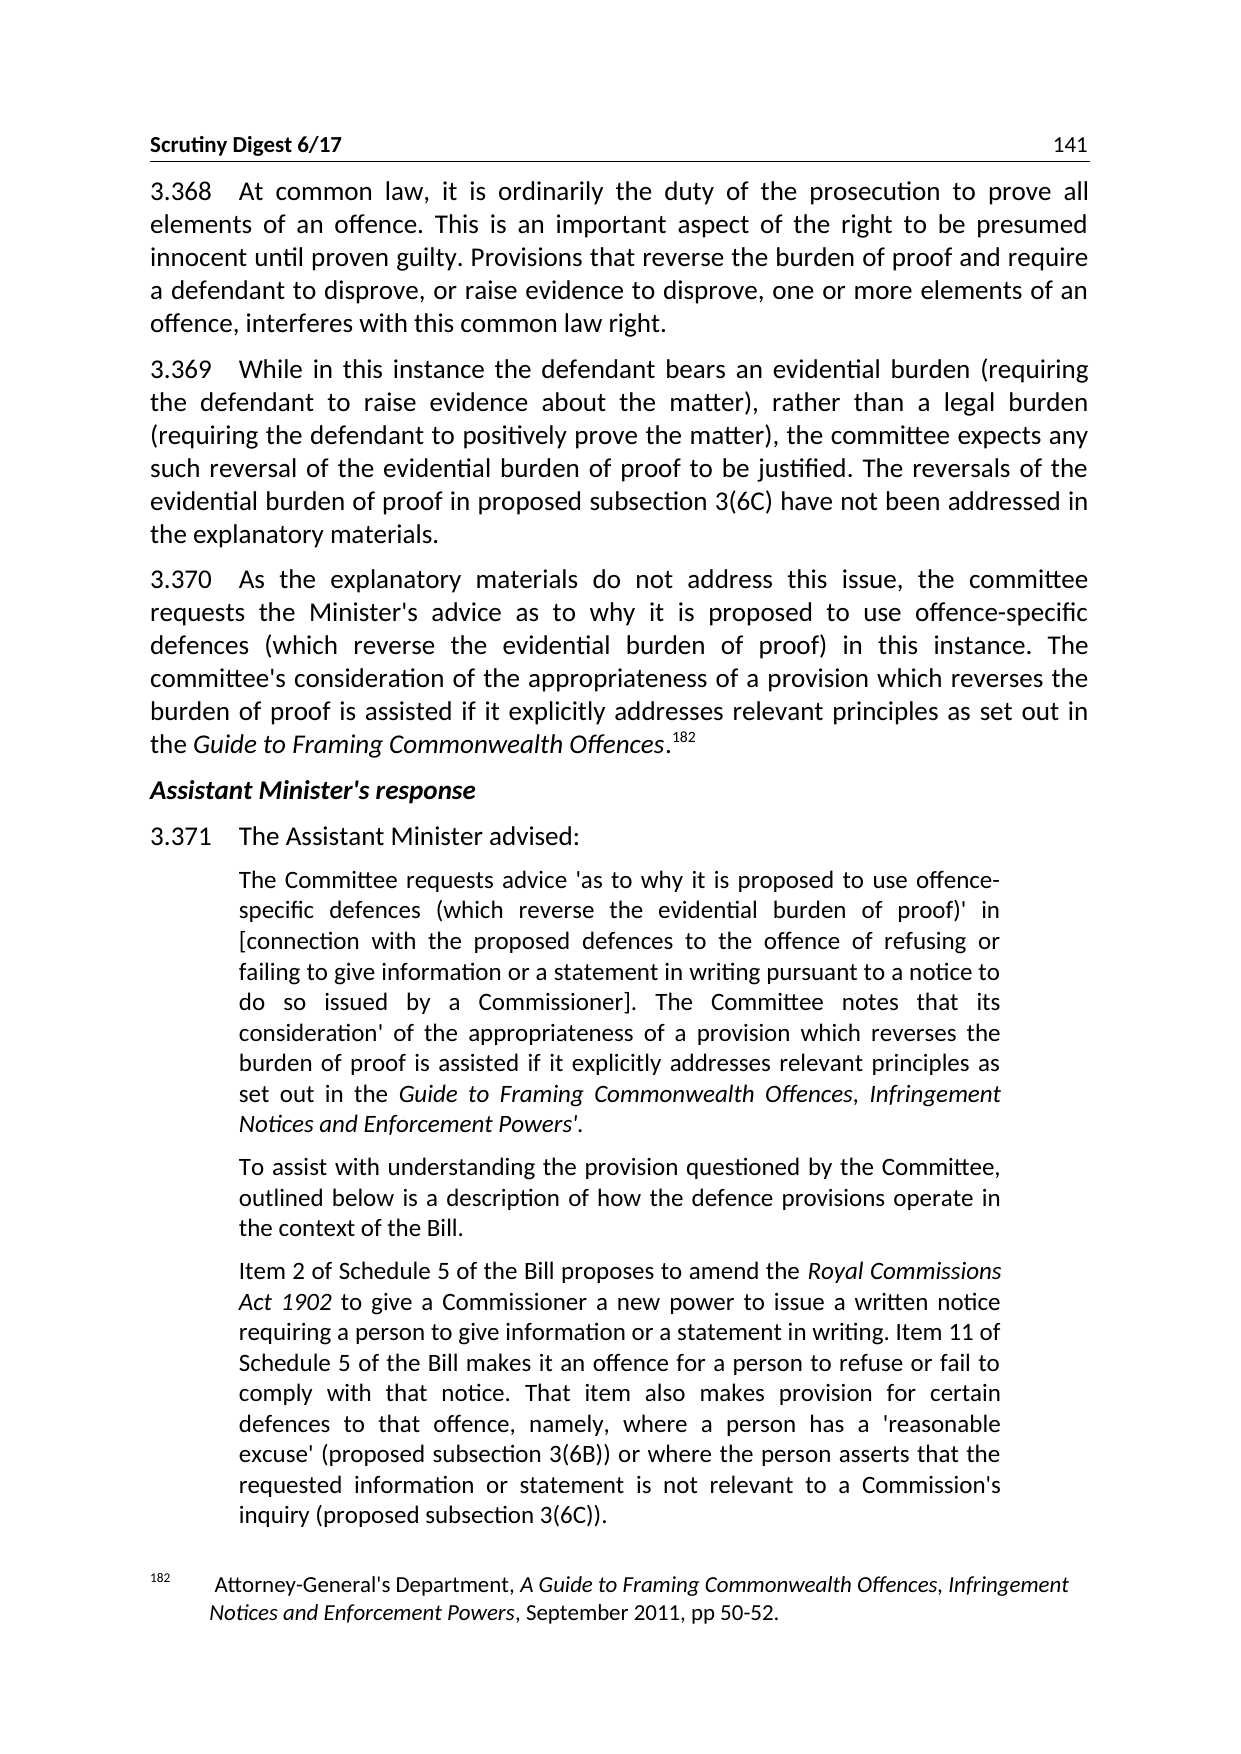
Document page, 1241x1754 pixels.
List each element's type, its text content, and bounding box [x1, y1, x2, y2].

list The Assistant Minister advised: [150, 819, 1090, 852]
list As the explanatory materials do not address this issue, the committee requests the Minister's advice as to why it is proposed to use offence-specific defences (which reverse the evidential burden of proof) in this instance. The committee's consideration of the appropriateness of a provision which reverses the burden of proof is assisted if it explicitly addresses relevant principles as set out in the Guide to Framing Commonwealth Offences. [150, 562, 1090, 761]
text The Committee requests advice 'as to why it is proposed to use offence-specific defences (which reverse the evidential burden of proof)' in [connection with the proposed defences to the offence of refusing or failing to give information or a statement in writing pursuant to a notice to do so issued by a Commissioner]. The Committee notes that its consideration' of the appropriateness of a provision which reverses the burden of proof is assisted if it explicitly addresses relevant principles as set out in the Guide to Framing Commonwealth Offences, Infringement Notices and Enforcement Powers'. [239, 864, 1002, 1139]
text Item 2 of Schedule 5 of the Bill proposes to amend the Royal Commissions Act 1902 to give a Commissioner a new power to issue a written notice requiring a person to give information or a statement in writing. Item 11 of Schedule 5 of the Bill makes it an offence for a person to refuse or fail to comply with that notice. That item also makes provision for certain defences to that offence, namely, where a person has a 'reasonable excuse' (proposed subsection 3(6B)) or where the person asserts that the requested information or statement is not relevant to a Commission's inquiry (proposed subsection 3(6C)). [239, 1255, 1002, 1530]
list While in this instance the defendant bears an evidential burden (requiring the defendant to raise evidence about the matter), rather than a legal burden (requiring the defendant to positively prove the matter), the committee expects any such reversal of the evidential burden of proof to be justified. The reversals of the evidential burden of proof in proposed subsection 3(6C) have not been addressed in the explanatory materials. [150, 352, 1090, 550]
list At common law, it is ordinarily the duty of the prosecution to prove all elements of an offence. This is an important aspect of the right to be presumed innocent until proven guilty. Provisions that reverse the burden of proof and require a defendant to disprove, or raise evidence to disprove, one or more elements of an offence, interferes with this common law right. [150, 174, 1090, 339]
text Assistant Minister's response [150, 773, 1090, 806]
text To assist with understanding the provision questioned by the Committee, outlined below is a description of how the defence provisions operate in the context of the Bill. [239, 1151, 1002, 1243]
